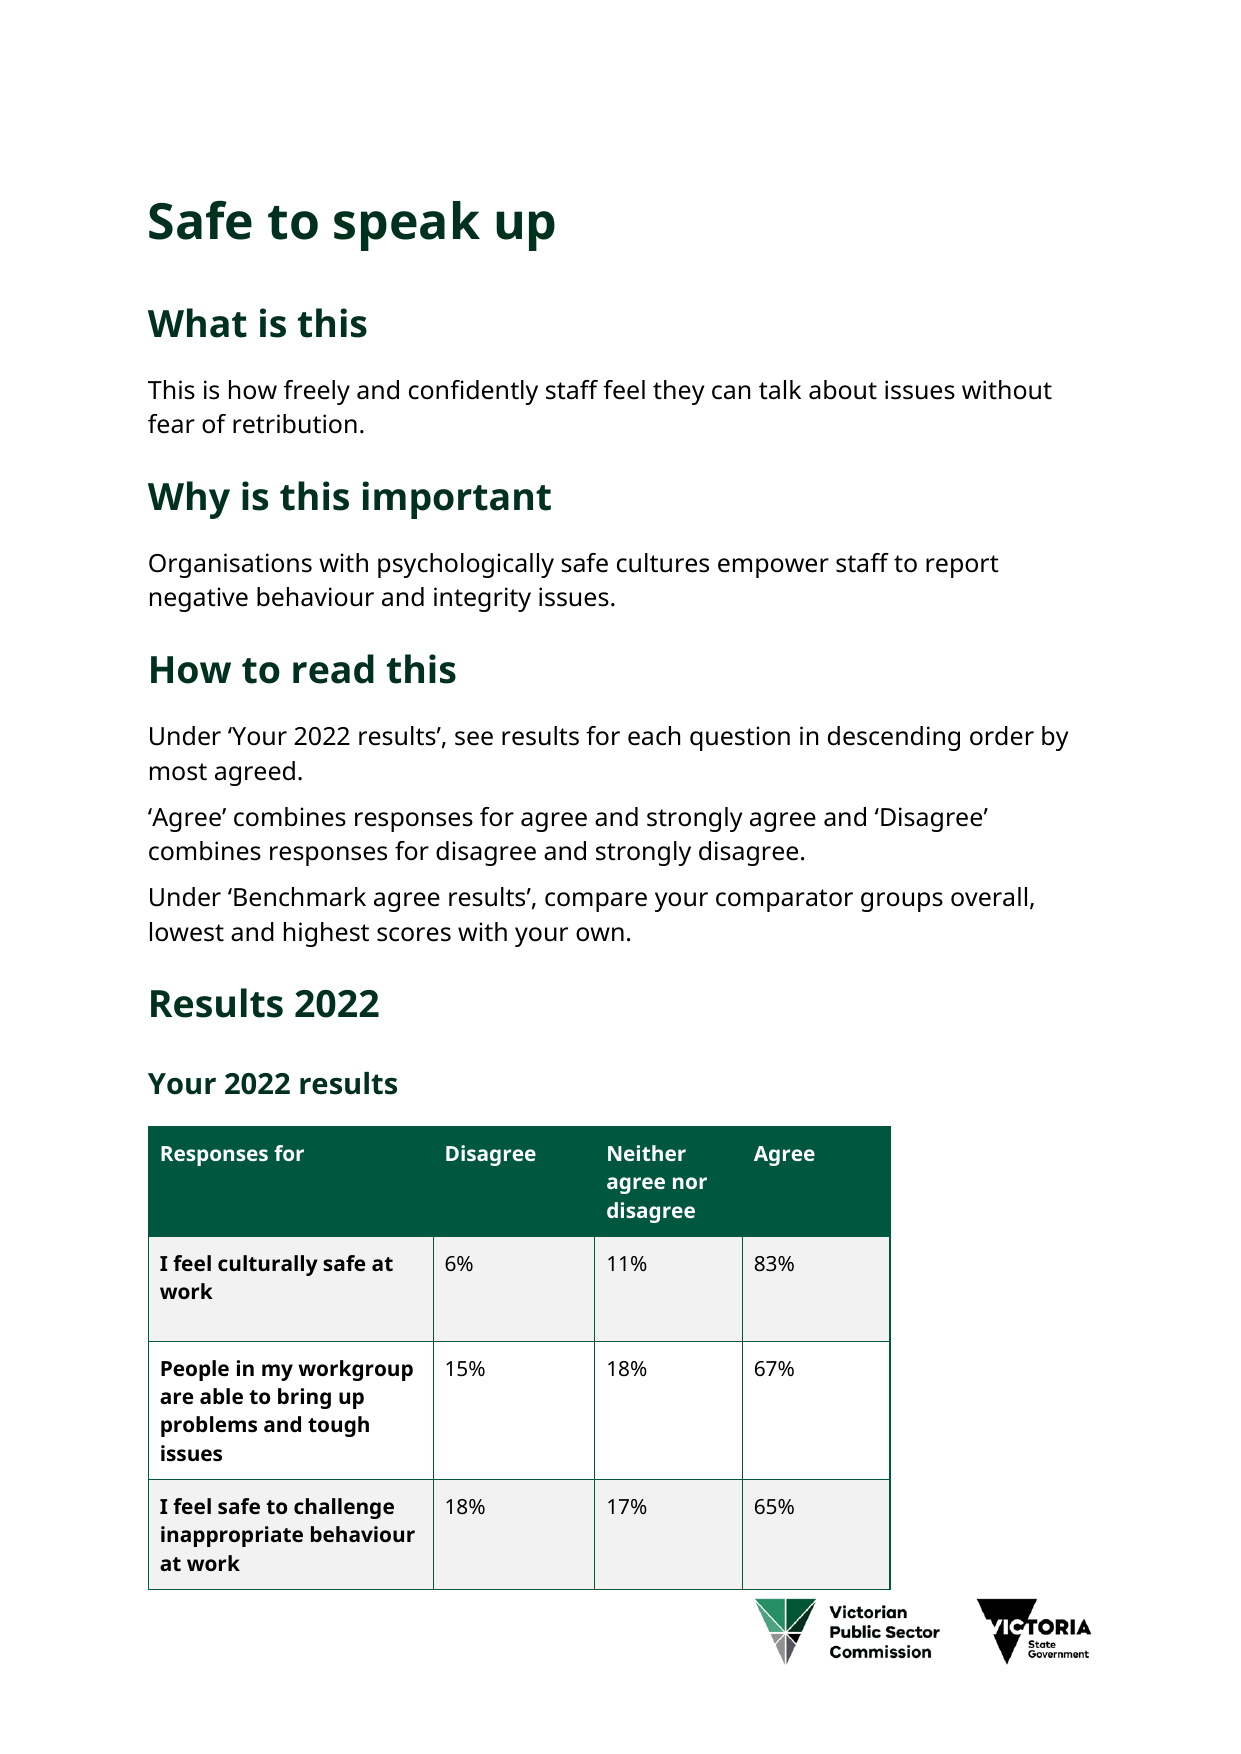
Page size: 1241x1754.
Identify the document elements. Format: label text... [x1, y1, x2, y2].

subtitle Your 2022 results [148, 1064, 1092, 1103]
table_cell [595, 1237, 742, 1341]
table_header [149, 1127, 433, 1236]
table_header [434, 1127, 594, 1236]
text Organisations with psychologically safe cultures empower staff to report negative behaviour and integrity issues. [148, 546, 1092, 614]
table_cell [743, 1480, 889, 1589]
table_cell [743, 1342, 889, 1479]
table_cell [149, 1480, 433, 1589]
text Under ‘Benchmark agree results’, compare your comparator groups overall, lowest and highest scores with your own. [148, 880, 1092, 948]
subtitle Safe to speak up [148, 186, 1092, 254]
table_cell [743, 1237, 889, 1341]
subtitle How to read this [148, 643, 1092, 694]
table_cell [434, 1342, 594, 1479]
subtitle What is this [148, 297, 1092, 348]
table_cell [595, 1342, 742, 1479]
text Under ‘Your 2022 results’, see results for each question in descending order by most agreed. [148, 719, 1092, 787]
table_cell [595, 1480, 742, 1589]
text This is how freely and confidently staff feel they can talk about issues without fear of retribution. [148, 373, 1092, 441]
subtitle Results 2022 [148, 977, 1092, 1028]
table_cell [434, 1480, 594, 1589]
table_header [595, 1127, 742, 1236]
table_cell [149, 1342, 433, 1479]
subtitle Why is this important [148, 470, 1092, 521]
text ‘Agree’ combines responses for agree and strongly agree and ‘Disagree’ combines responses for disagree and strongly disagree. [148, 799, 1092, 868]
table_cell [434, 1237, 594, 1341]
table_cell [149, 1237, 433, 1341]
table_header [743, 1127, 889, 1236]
picture [754, 1598, 1093, 1666]
